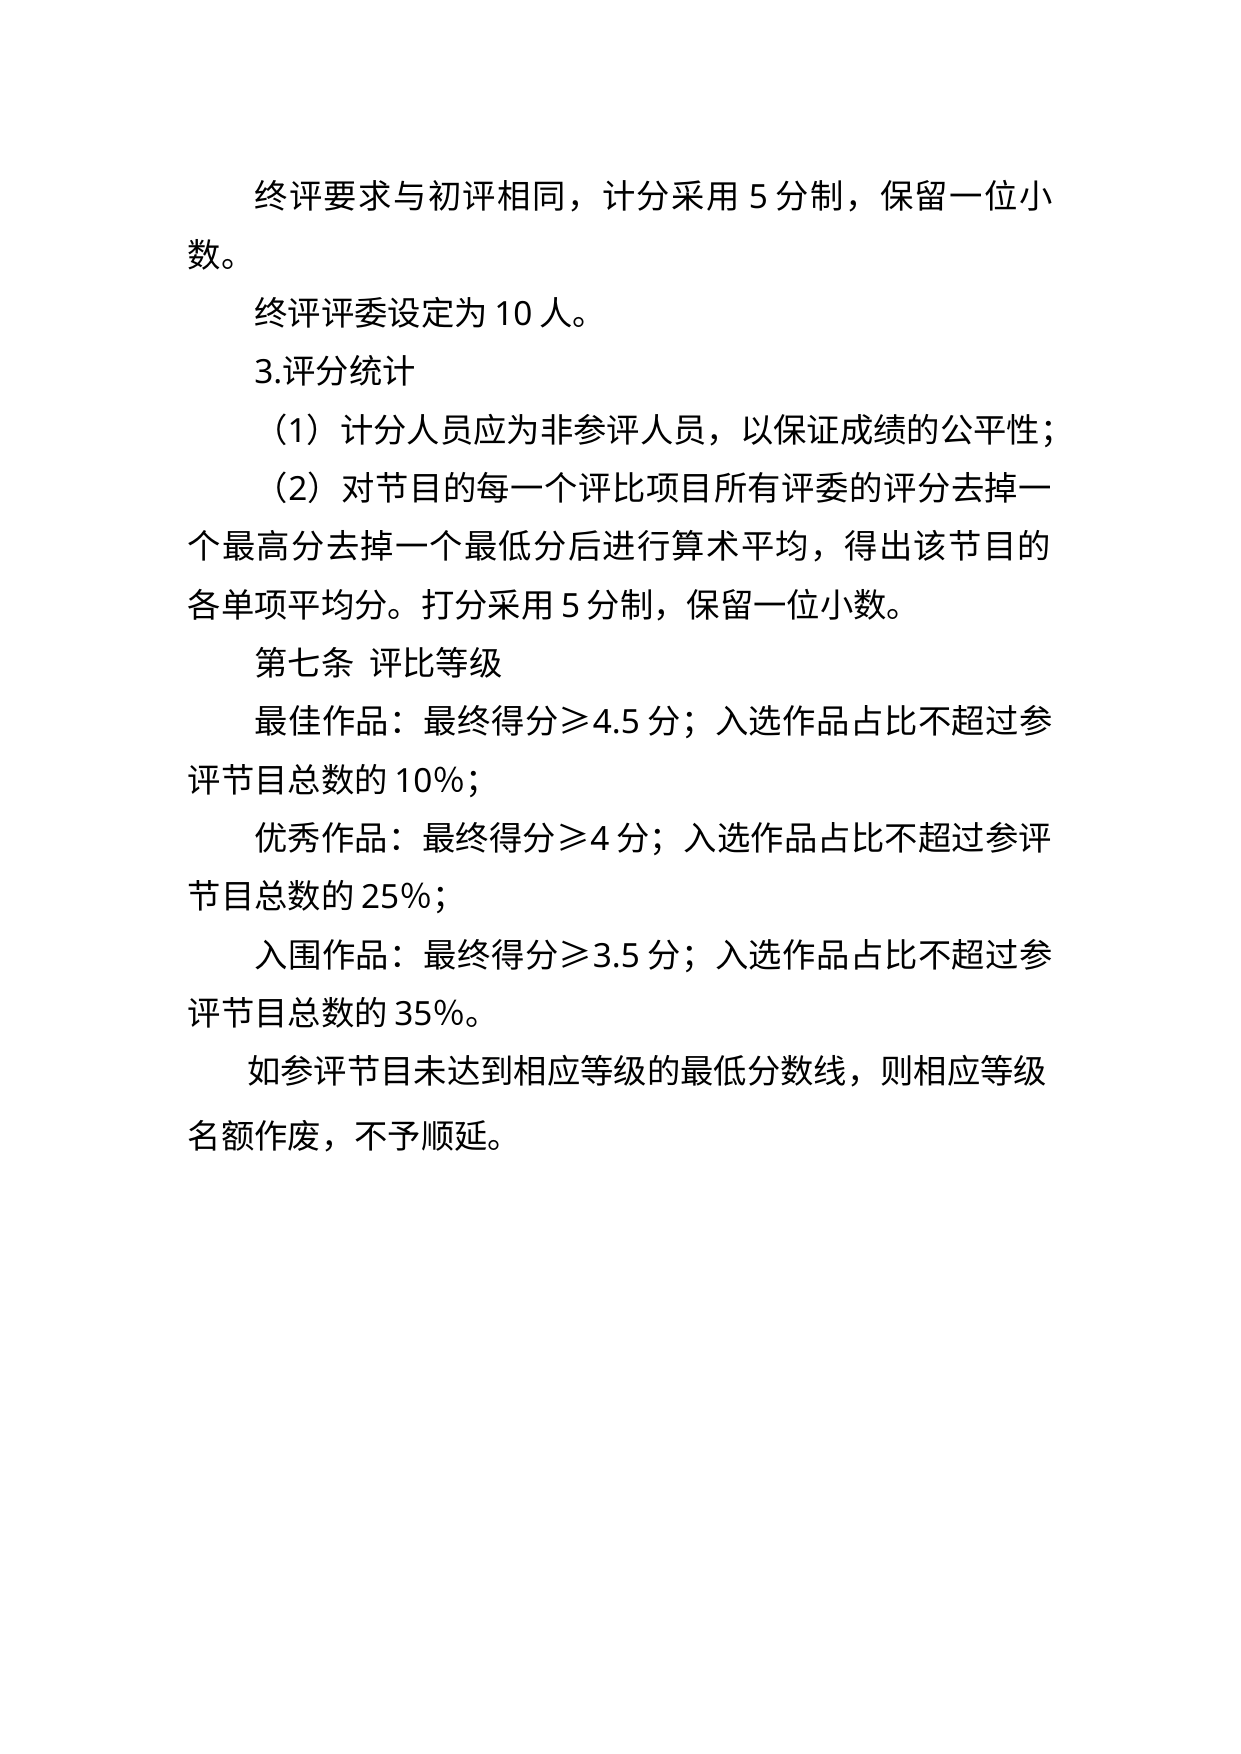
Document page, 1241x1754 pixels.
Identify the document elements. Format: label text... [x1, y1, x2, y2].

text 优秀作品：最终得分≥4分；入选作品占比不超过参评节目总数的25％； [187, 804, 1053, 920]
text （1）计分人员应为非参评人员，以保证成绩的公平性； [187, 395, 1053, 454]
text 终评要求与初评相同，计分采用5分制，保留一位小数。 [187, 162, 1053, 279]
text （2）对节目的每一个评比项目所有评委的评分去掉一个最高分去掉一个最低分后进行算术平均，得出该节目的各单项平均分。打分采用5分制，保留一位小数。 [187, 454, 1053, 629]
text 终评评委设定为10人。 [187, 279, 1053, 337]
text 第七条 评比等级 [187, 629, 1053, 687]
text 3.评分统计 [187, 337, 1053, 395]
text 入围作品：最终得分≥3.5分；入选作品占比不超过参评节目总数的35％。 [187, 920, 1053, 1037]
text 如参评节目未达到相应等级的最低分数线，则相应等级名额作废，不予顺延。 [187, 1037, 1053, 1167]
text 最佳作品：最终得分≥4.5分；入选作品占比不超过参评节目总数的10％； [187, 687, 1053, 804]
